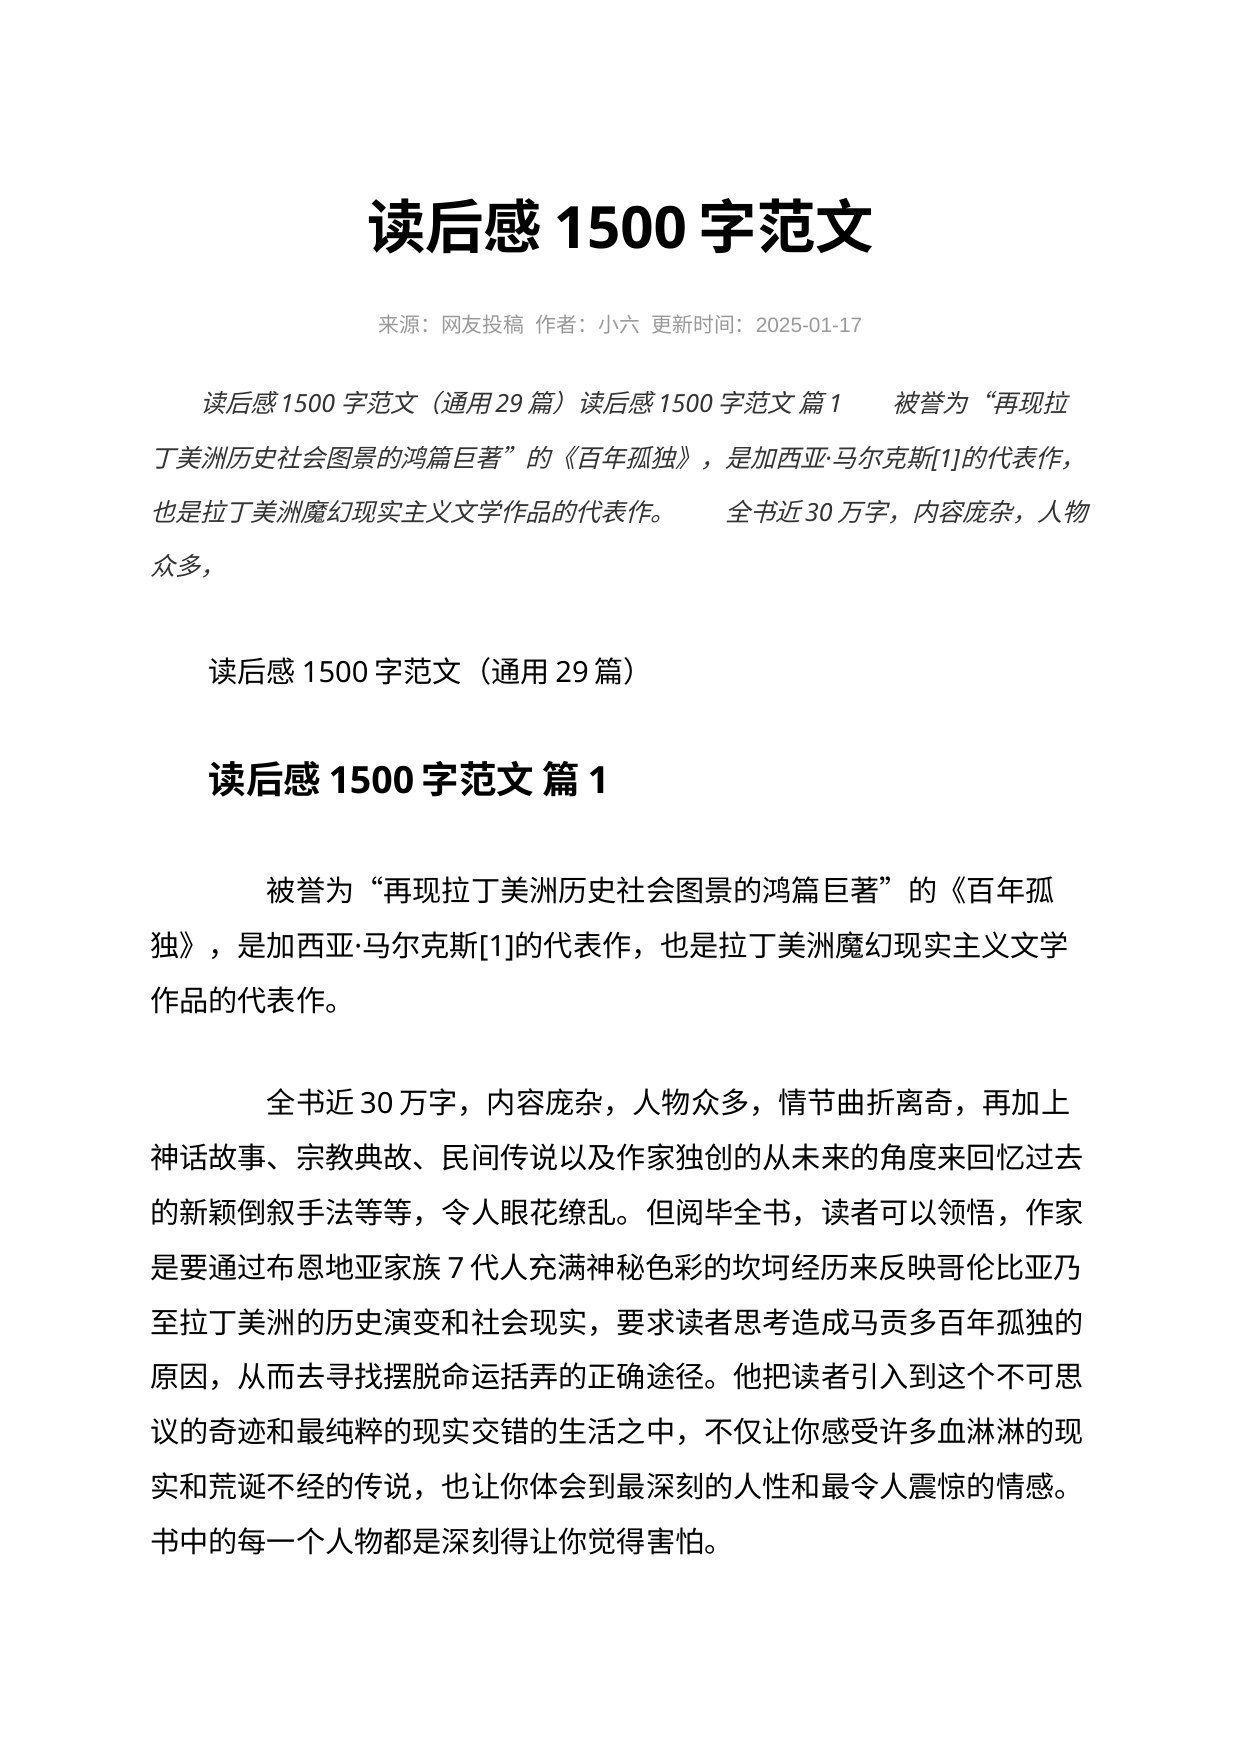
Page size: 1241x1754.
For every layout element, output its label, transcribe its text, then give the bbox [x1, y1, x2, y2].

text 读后感1500字范文（通用29篇） [150, 648, 1090, 691]
text 读后感1500字范文（通用29篇）读后感1500字范文 篇1 被誉为“再现拉丁美洲历史社会图景的鸿篇巨著”的《百年孤独》，是加西亚·马尔克斯[1]的代表作，也是拉丁美洲魔幻现实主义文学作品的代表作。 全书近30万字，内容庞杂，人物众多， [150, 384, 1090, 583]
text 被誉为“再现拉丁美洲历史社会图景的鸿篇巨著”的《百年孤独》，是加西亚·马尔克斯[1]的代表作，也是拉丁美洲魔幻现实主义文学作品的代表作。 [150, 868, 1090, 1020]
text 全书近30万字，内容庞杂，人物众多，情节曲折离奇，再加上神话故事、宗教典故、民间传说以及作家独创的从未来的角度来回忆过去的新颖倒叙手法等等，令人眼花缭乱。但阅毕全书，读者可以领悟，作家是要通过布恩地亚家族7代人充满神秘色彩的坎坷经历来反映哥伦比亚乃至拉丁美洲的历史演变和社会现实，要求读者思考造成马贡多百年孤独的原因，从而去寻找摆脱命运括弄的正确途径。他把读者引入到这个不可思议的奇迹和最纯粹的现实交错的生活之中，不仅让你感受许多血淋淋的现实和荒诞不经的传说，也让你体会到最深刻的人性和最令人震惊的情感。书中的每一个人物都是深刻得让你觉得害怕。 [150, 1079, 1090, 1561]
text 来源：网友投稿 作者：小六 更新时间：2025-01-17 [150, 313, 1090, 337]
subtitle 读后感1500字范文 [150, 181, 1090, 266]
text 读后感1500字范文 篇1 [150, 750, 1090, 804]
